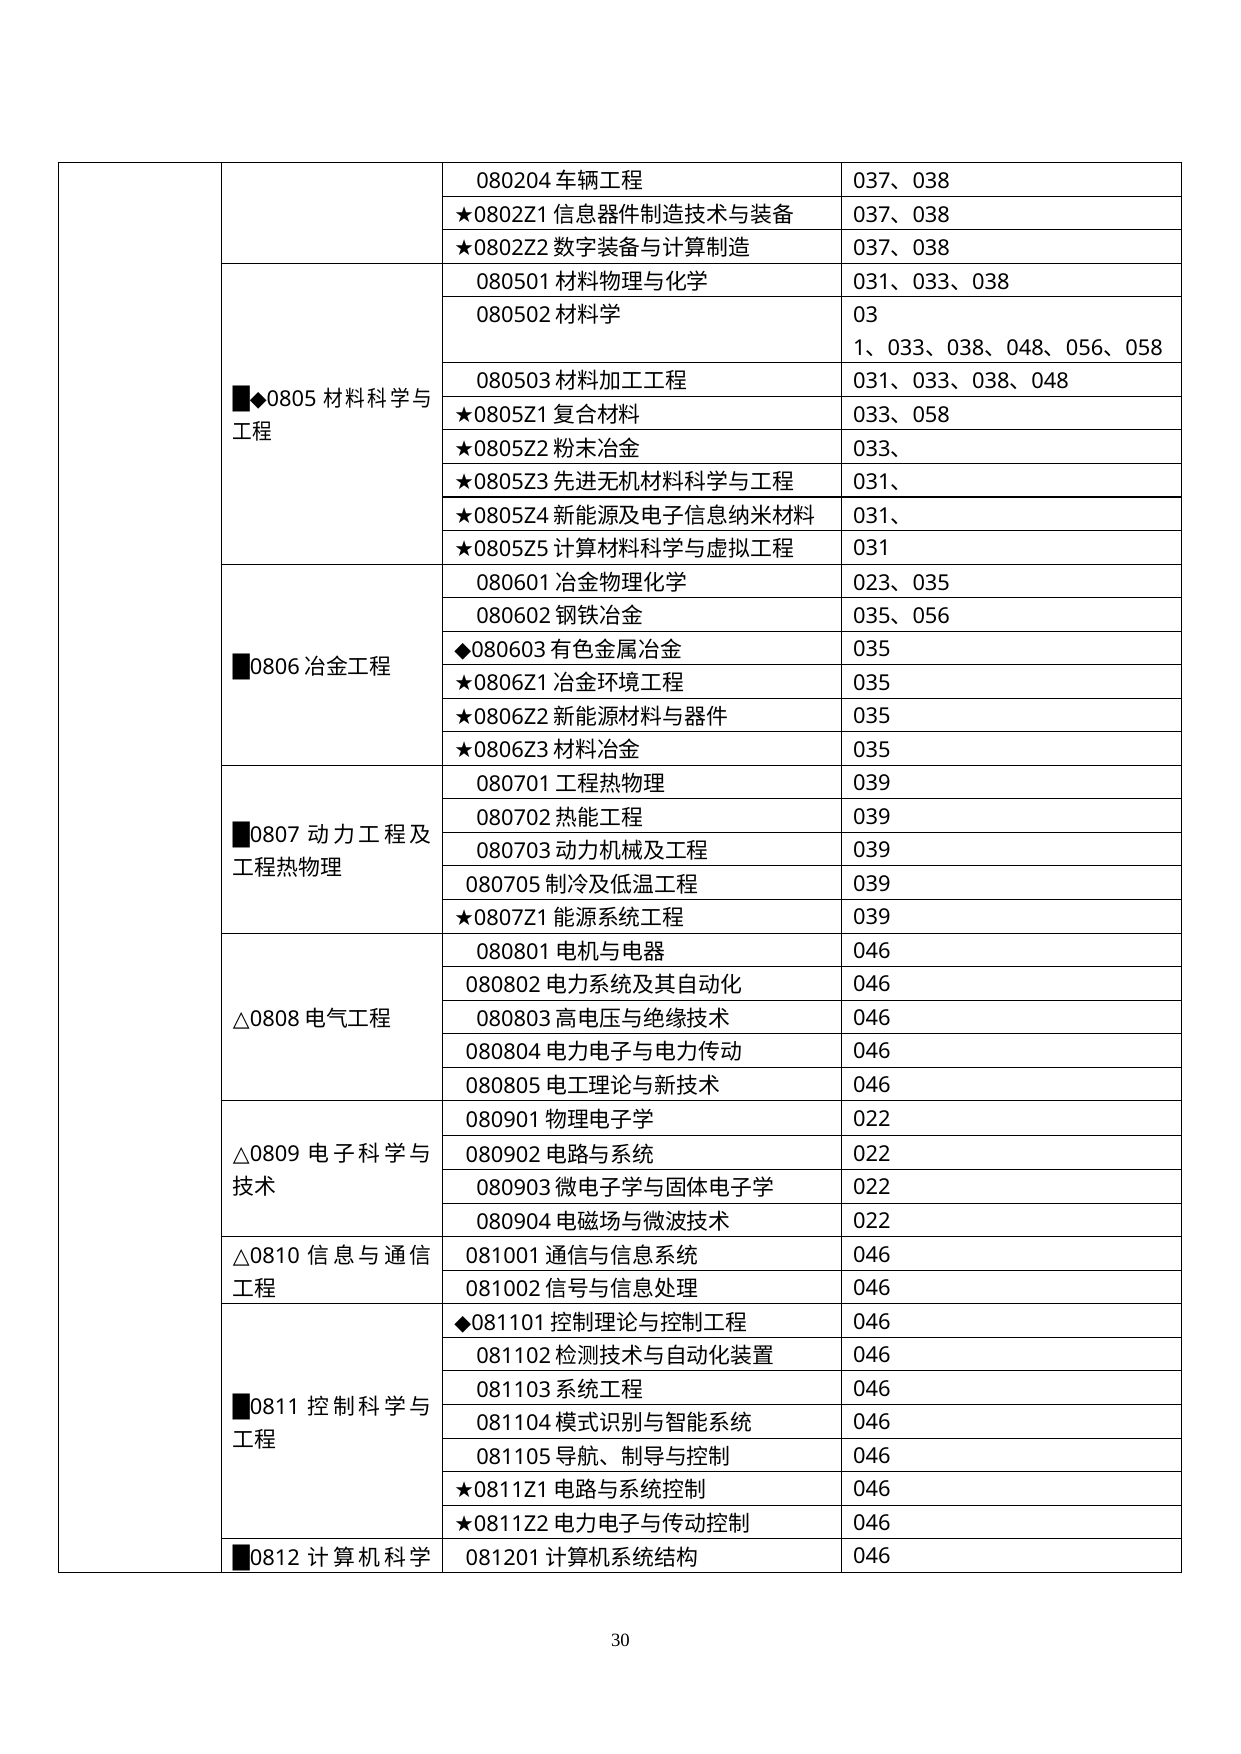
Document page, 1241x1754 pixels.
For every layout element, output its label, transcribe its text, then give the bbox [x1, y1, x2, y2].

table_cell 037、038 [842, 163, 1181, 196]
table_cell △0810信息与通信工程 [222, 1237, 442, 1303]
table_cell △0809电子科学与技术 [222, 1101, 442, 1236]
table_cell 039 [842, 766, 1181, 798]
table_cell 022 [842, 1170, 1181, 1202]
table_cell 033、 [842, 430, 1181, 463]
table_cell 039 [842, 799, 1181, 832]
table_cell █0806冶金工程 [222, 565, 442, 765]
table_cell 046 [842, 1405, 1181, 1437]
table_cell 037、038 [842, 197, 1181, 229]
table_cell 081104模式识别与智能系统 [443, 1405, 841, 1437]
table_cell 046 [842, 1001, 1181, 1033]
table_cell 031、 [842, 464, 1181, 496]
table_cell 046 [842, 1338, 1181, 1370]
table_cell 031、033、038、048、056、058 [842, 297, 1181, 362]
table_cell 081103系统工程 [443, 1371, 841, 1404]
table_cell 080804电力电子与电力传动 [443, 1034, 841, 1067]
table_cell 080602钢铁冶金 [443, 598, 841, 631]
table_cell 039 [842, 866, 1181, 899]
table_cell 031、033、038 [842, 264, 1181, 296]
table_cell ★0802Z2数字装备与计算制造 [443, 230, 841, 263]
table_cell 046 [842, 934, 1181, 966]
table_cell ★0805Z4新能源及电子信息纳米材料 [443, 498, 841, 530]
table_cell ★0805Z1复合材料 [443, 397, 841, 429]
table_cell 022 [842, 1204, 1181, 1236]
table_cell 081102检测技术与自动化装置 [443, 1338, 841, 1370]
table_cell ★0806Z1冶金环境工程 [443, 665, 841, 698]
table_cell 080705制冷及低温工程 [443, 866, 841, 899]
table_cell △0808电气工程 [222, 934, 442, 1100]
table_cell █0807动力工程及工程热物理 [222, 766, 442, 932]
table_cell ◆081101控制理论与控制工程 [443, 1304, 841, 1337]
table_cell 046 [842, 1068, 1181, 1100]
table_cell ★0811Z1电路与系统控制 [443, 1472, 841, 1504]
table_cell 035、056 [842, 598, 1181, 631]
table_cell 080502材料学 [443, 297, 841, 362]
table_cell 022 [842, 1136, 1181, 1169]
table_cell 080702热能工程 [443, 799, 841, 832]
table_cell 080501材料物理与化学 [443, 264, 841, 296]
table_cell 035 [842, 699, 1181, 731]
table_cell 046 [842, 1506, 1181, 1538]
table_cell 080703动力机械及工程 [443, 833, 841, 865]
table_cell 023、035 [842, 565, 1181, 597]
table_cell ★0806Z2新能源材料与器件 [443, 699, 841, 731]
table_cell ★0811Z2电力电子与传动控制 [443, 1506, 841, 1538]
table_cell 046 [842, 1371, 1181, 1404]
table_cell 031、033、038、048 [842, 363, 1181, 396]
table_cell 081201计算机系统结构 [443, 1539, 841, 1572]
table_cell 080801电机与电器 [443, 934, 841, 966]
table_cell ◆080603有色金属冶金 [443, 632, 841, 664]
table_cell 046 [842, 1271, 1181, 1303]
table_cell 039 [842, 833, 1181, 865]
table_cell ★0805Z2粉末冶金 [443, 430, 841, 463]
table_cell 080503材料加工工程 [443, 363, 841, 396]
table_cell 080902电路与系统 [443, 1136, 841, 1169]
table_cell 035 [842, 632, 1181, 664]
table_cell 046 [842, 1034, 1181, 1067]
table_cell 039 [842, 900, 1181, 932]
table_cell 031 [842, 531, 1181, 563]
table_cell 080903微电子学与固体电子学 [443, 1170, 841, 1202]
table_cell █0812计算机科学与技术 [222, 1539, 442, 1572]
table_cell 031、 [842, 498, 1181, 530]
table_cell 081001通信与信息系统 [443, 1237, 841, 1270]
table_cell 080601冶金物理化学 [443, 565, 841, 597]
table_cell 080701工程热物理 [443, 766, 841, 798]
table_cell 037、038 [842, 230, 1181, 263]
table_cell 080805电工理论与新技术 [443, 1068, 841, 1100]
table_cell ★0807Z1能源系统工程 [443, 900, 841, 932]
table_cell 022 [842, 1101, 1181, 1135]
table_cell ★0806Z3材料冶金 [443, 732, 841, 765]
table_cell 080802电力系统及其自动化 [443, 967, 841, 999]
table_cell 046 [842, 1472, 1181, 1504]
table_cell ★0805Z3先进无机材料科学与工程 [443, 464, 841, 496]
table_cell █0811控制科学与工程 [222, 1304, 442, 1538]
table_cell 081002信号与信息处理 [443, 1271, 841, 1303]
table_cell 080803高电压与绝缘技术 [443, 1001, 841, 1033]
table_cell 046 [842, 967, 1181, 999]
table_cell 080904电磁场与微波技术 [443, 1204, 841, 1236]
table_cell 080204车辆工程 [443, 163, 841, 196]
table_cell 046 [842, 1439, 1181, 1471]
table_cell █◆0805材料科学与工程 [222, 264, 442, 563]
table_cell 046 [842, 1237, 1181, 1270]
table_cell 033、058 [842, 397, 1181, 429]
table_cell ★0802Z1信息器件制造技术与装备 [443, 197, 841, 229]
table_cell 046 [842, 1304, 1181, 1337]
table_cell 035 [842, 665, 1181, 698]
table_cell 081105导航、制导与控制 [443, 1439, 841, 1471]
table_cell ★0805Z5计算材料科学与虚拟工程 [443, 531, 841, 563]
table_cell 035 [842, 732, 1181, 765]
table_cell 046 [842, 1539, 1181, 1572]
table_cell 080901物理电子学 [443, 1101, 841, 1135]
